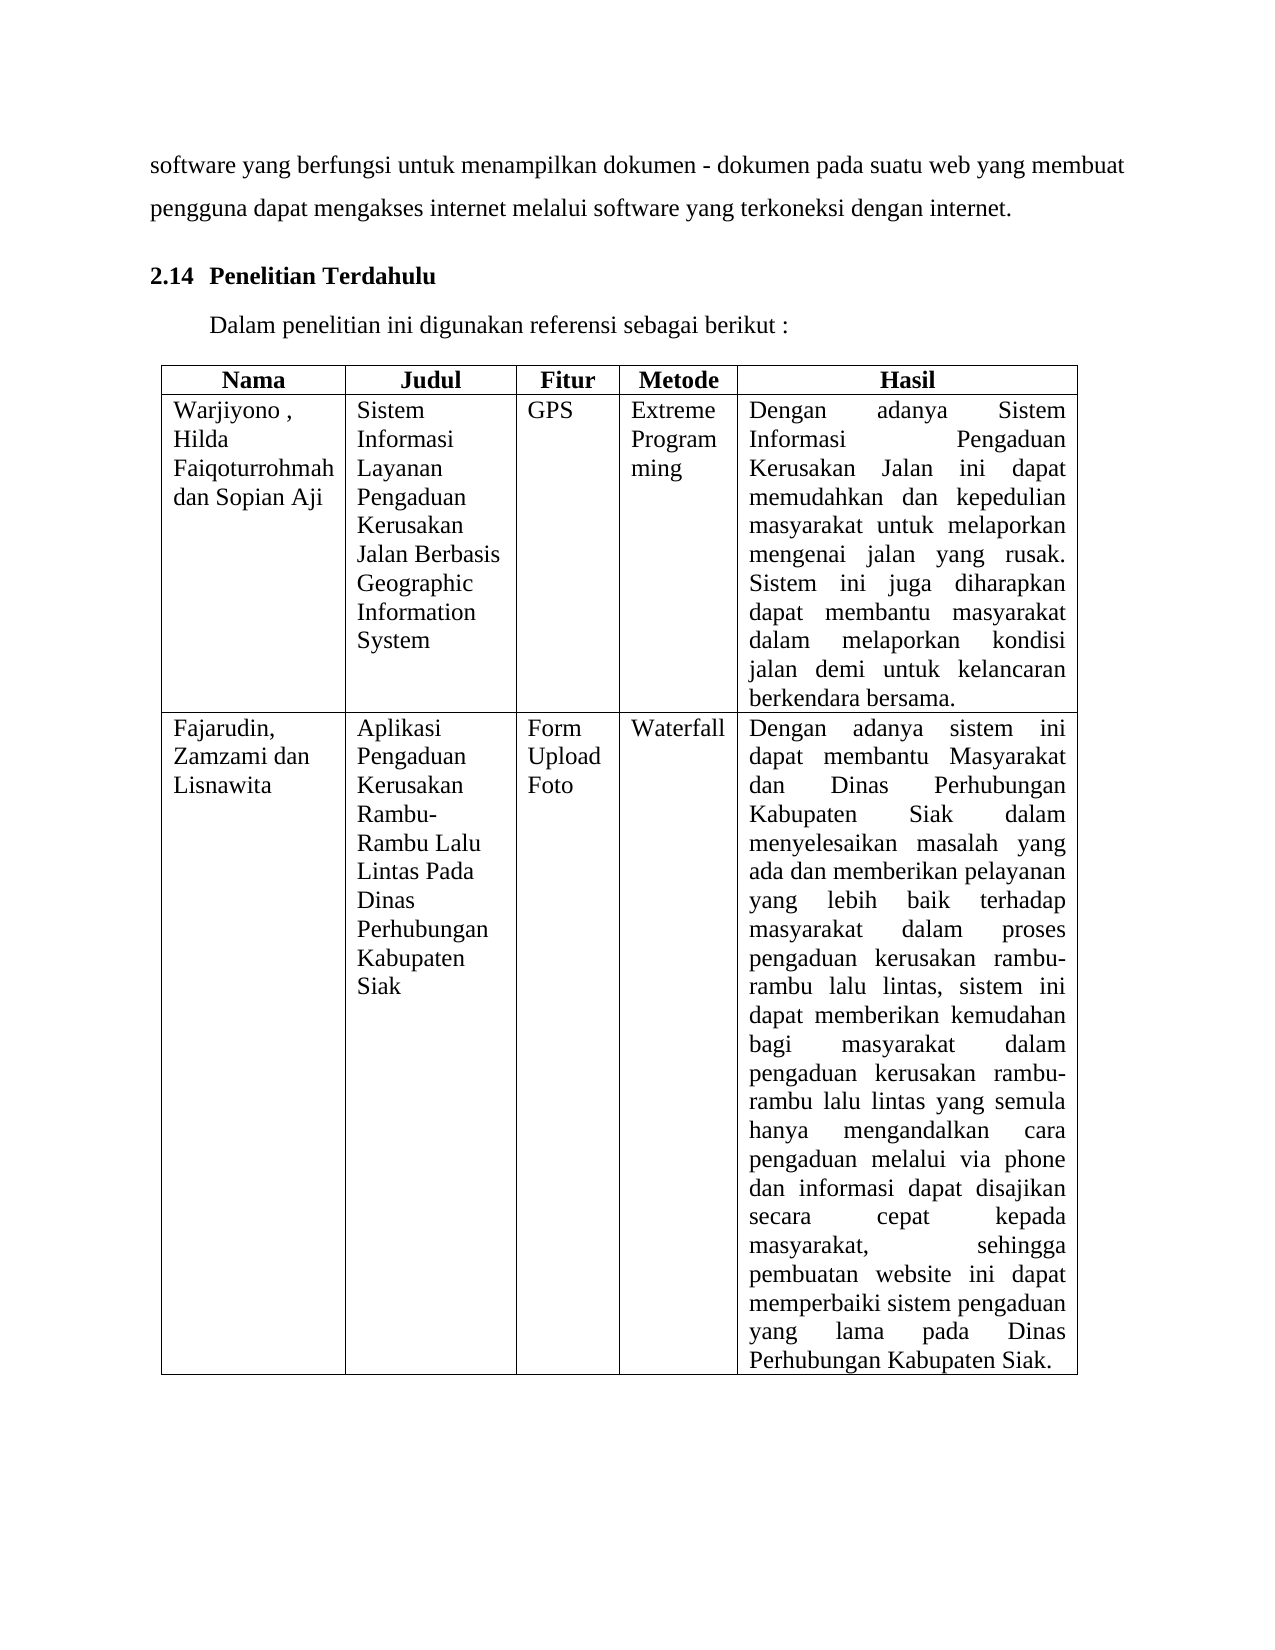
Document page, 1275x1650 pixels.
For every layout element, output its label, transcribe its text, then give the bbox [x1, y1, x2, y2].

table_header Metode [620, 366, 737, 394]
table_cell Waterfall [620, 713, 737, 1374]
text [150, 150, 1125, 222]
table_header Fitur [517, 366, 619, 394]
table_cell Aplikasi Pengaduan Kerusakan Rambu-Rambu Lalu Lintas Pada Dinas Perhubungan Kabupaten Siak [346, 713, 516, 1374]
table_cell Sistem Informasi Layanan Pengaduan Kerusakan Jalan Berbasis Geographic Information System [346, 395, 516, 712]
table_cell Warjiyono , Hilda Faiqoturrohmah dan Sopian Aji [162, 395, 345, 712]
table_cell Dengan adanya Sistem Informasi Pengaduan Kerusakan Jalan ini dapat memudahkan dan kepedulian masyarakat untuk melaporkan mengenai jalan yang rusak. Sistem ini juga diharapkan dapat membantu masyarakat dalam melaporkan kondisi jalan demi untuk kelancaran berkendara bersama. [738, 395, 1077, 712]
table_cell Dengan adanya sistem ini dapat membantu Masyarakat dan Dinas Perhubungan Kabupaten Siak dalam menyelesaikan masalah yang ada dan memberikan pelayanan yang lebih baik terhadap masyarakat dalam proses pengaduan kerusakan rambu-rambu lalu lintas, sistem ini dapat memberikan kemudahan bagi masyarakat dalam pengaduan kerusakan rambu-rambu lalu lintas yang semula hanya mengandalkan cara pengaduan melalui via phone dan informasi dapat disajikan secara cepat kepada masyarakat, sehingga pembuatan website ini dapat memperbaiki sistem pengaduan yang lama pada Dinas Perhubungan Kabupaten Siak. [738, 713, 1077, 1374]
table_header Judul [346, 366, 516, 394]
subtitle Penelitian Terdahulu [150, 261, 1125, 290]
table_header Nama [162, 366, 345, 394]
text Dalam penelitian ini digunakan referensi sebagai berikut : [209, 311, 1125, 339]
table_cell Form Upload Foto [517, 713, 619, 1374]
table_cell Extreme Programming [620, 395, 737, 712]
table_cell GPS [517, 395, 619, 712]
table_cell Fajarudin, Zamzami dan Lisnawita [162, 713, 345, 1374]
table_header Hasil [738, 366, 1077, 394]
